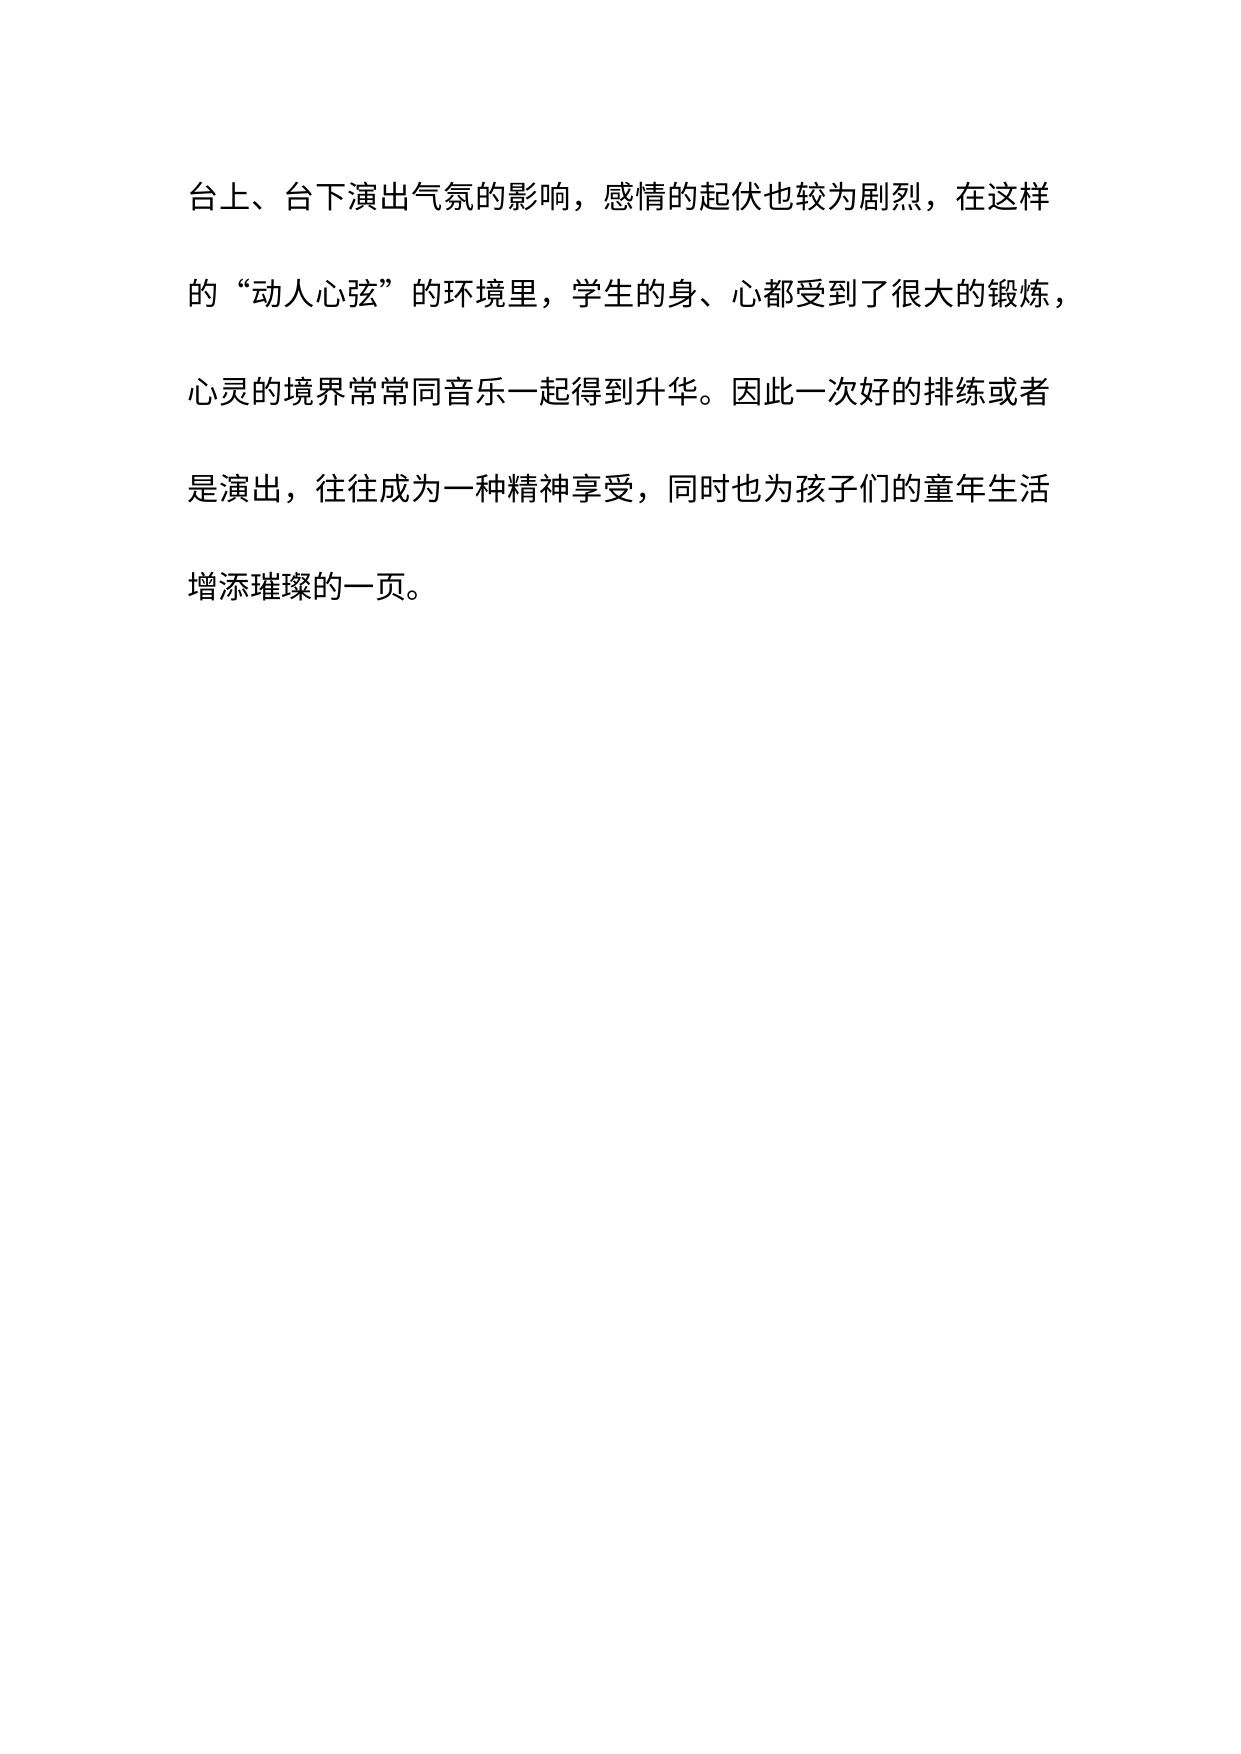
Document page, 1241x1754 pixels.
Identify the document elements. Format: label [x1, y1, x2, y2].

text [187, 162, 1053, 617]
